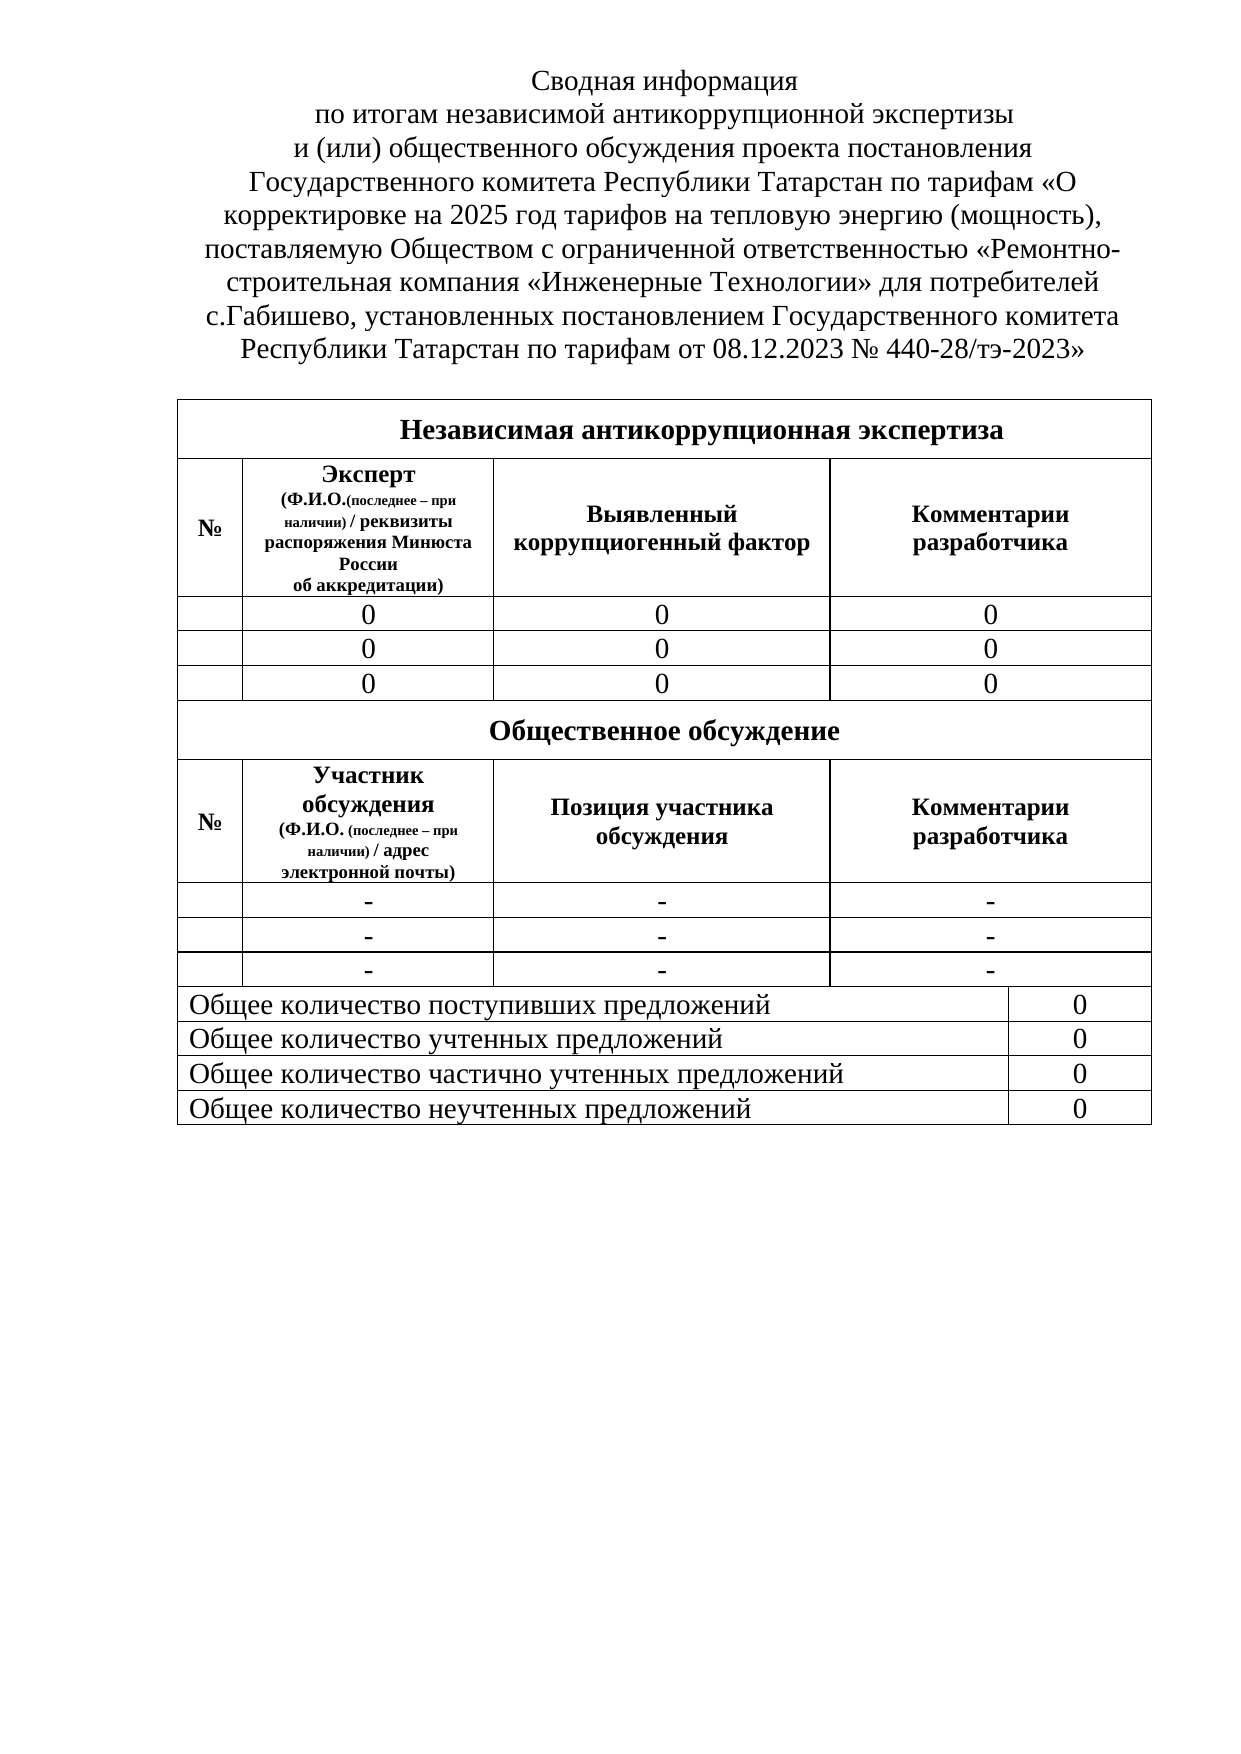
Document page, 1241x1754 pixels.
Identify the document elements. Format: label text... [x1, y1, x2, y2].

table_cell 0 [494, 666, 829, 699]
table_cell - [243, 883, 493, 917]
table_cell - [831, 883, 1151, 917]
table_cell 0 [494, 631, 829, 665]
table_header Независимая антикоррупционная экспертиза [178, 400, 1151, 458]
table_cell Выявленный коррупциогенный фактор [494, 459, 829, 596]
table_cell [178, 918, 242, 951]
table_cell Общее количество поступивших предложений [178, 987, 1008, 1021]
table_cell 0 [1009, 1022, 1151, 1055]
table_cell [178, 666, 242, 699]
table_cell - [494, 883, 829, 917]
table_cell [178, 597, 242, 630]
table_cell 0 [243, 666, 493, 699]
table_cell Комментарии разработчика [831, 459, 1151, 596]
table_cell 0 [831, 666, 1151, 699]
table_cell - [243, 918, 493, 951]
table_cell - [494, 953, 829, 986]
table_cell [178, 953, 242, 986]
table_cell - [494, 918, 829, 951]
table_cell 0 [1009, 1056, 1151, 1090]
table_cell Эксперт (Ф.И.О.(последнее – при наличии) / реквизиты распоряжения Минюста России об аккредитации) [243, 459, 493, 596]
table_cell № [178, 760, 242, 882]
text и (или) общественного обсуждения проекта постановления Государственного комитета Республики Татарстан по тарифам «О корректировке на 2025 год тарифов на тепловую энергию (мощность), поставляемую Обществом с ограниченной ответственностью «Ремонтно-строительная компания «Инженерные Технологии» для потребителей с.Габишево, установленных постановлением Государственного комитета Республики Татарстан по тарифам от 08.12.2023 № 440-28/тэ-2023» [177, 130, 758, 365]
text Сводная информация [177, 63, 1152, 97]
table_cell 0 [494, 597, 829, 630]
table_cell [178, 631, 242, 665]
table_cell 0 [1009, 987, 1151, 1021]
table_cell Общее количество учтенных предложений [178, 1022, 1008, 1055]
table_cell Общественное обсуждение [178, 701, 1151, 759]
table_cell - [243, 953, 493, 986]
table_cell Позиция участника обсуждения [494, 760, 829, 882]
table_cell 0 [831, 597, 1151, 630]
table_cell Общее количество частично учтенных предложений [178, 1056, 1008, 1090]
table_cell Общее количество неучтенных предложений [178, 1091, 1008, 1124]
table_cell 0 [243, 597, 493, 630]
table_cell - [831, 953, 1151, 986]
table_cell № [178, 459, 242, 596]
text и (или) общественного обсуждения проекта постановления Государственного комитета Республики Татарстан по тарифам «О корректировке на 2025 год тарифов на тепловую энергию (мощность), поставляемую Обществом с ограниченной ответственностью «Ремонтно-строительная компания «Инженерные Технологии» для потребителей с.Габишево, установленных постановлением Государственного комитета Республики Татарстан по тарифам от 08.12.2023 № 440-28/тэ-2023» [1032, 130, 1148, 365]
table_cell 0 [831, 631, 1151, 665]
table_cell 0 [243, 631, 493, 665]
text по итогам независимой антикоррупционной экспертизы [177, 97, 1152, 130]
table_cell [178, 883, 242, 917]
table_cell Комментарии разработчика [831, 760, 1151, 882]
table_cell - [831, 918, 1151, 951]
table_cell 0 [1009, 1091, 1151, 1124]
table_cell Участник обсуждения (Ф.И.О. (последнее – при наличии) / адрес электронной почты) [243, 760, 493, 882]
